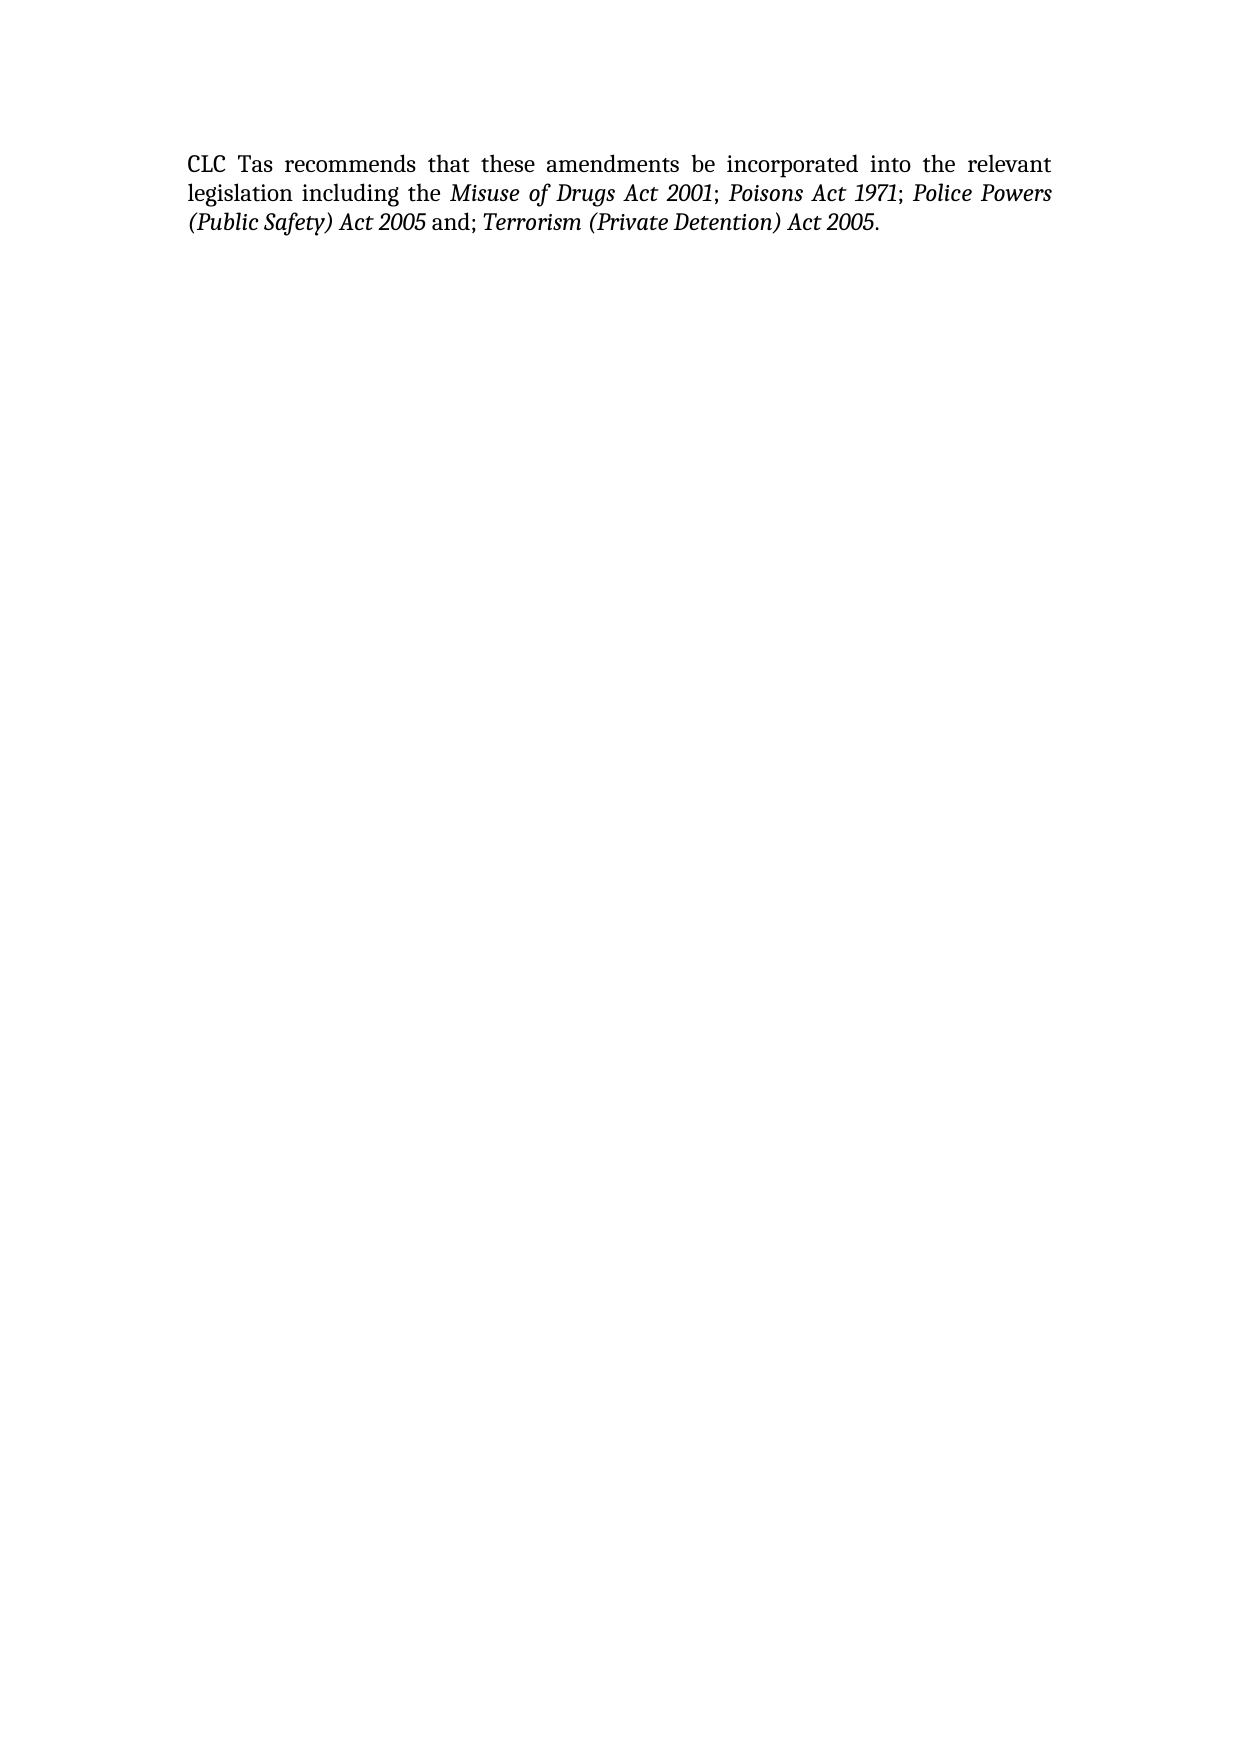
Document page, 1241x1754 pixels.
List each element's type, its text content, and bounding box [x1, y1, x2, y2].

text CLC Tas recommends that these amendments be incorporated into the relevant legislation including the Misuse of Drugs Act 2001; Poisons Act 1971; Police Powers (Public Safety) Act 2005 and; Terrorism (Private Detention) Act 2005. [187, 150, 1053, 236]
